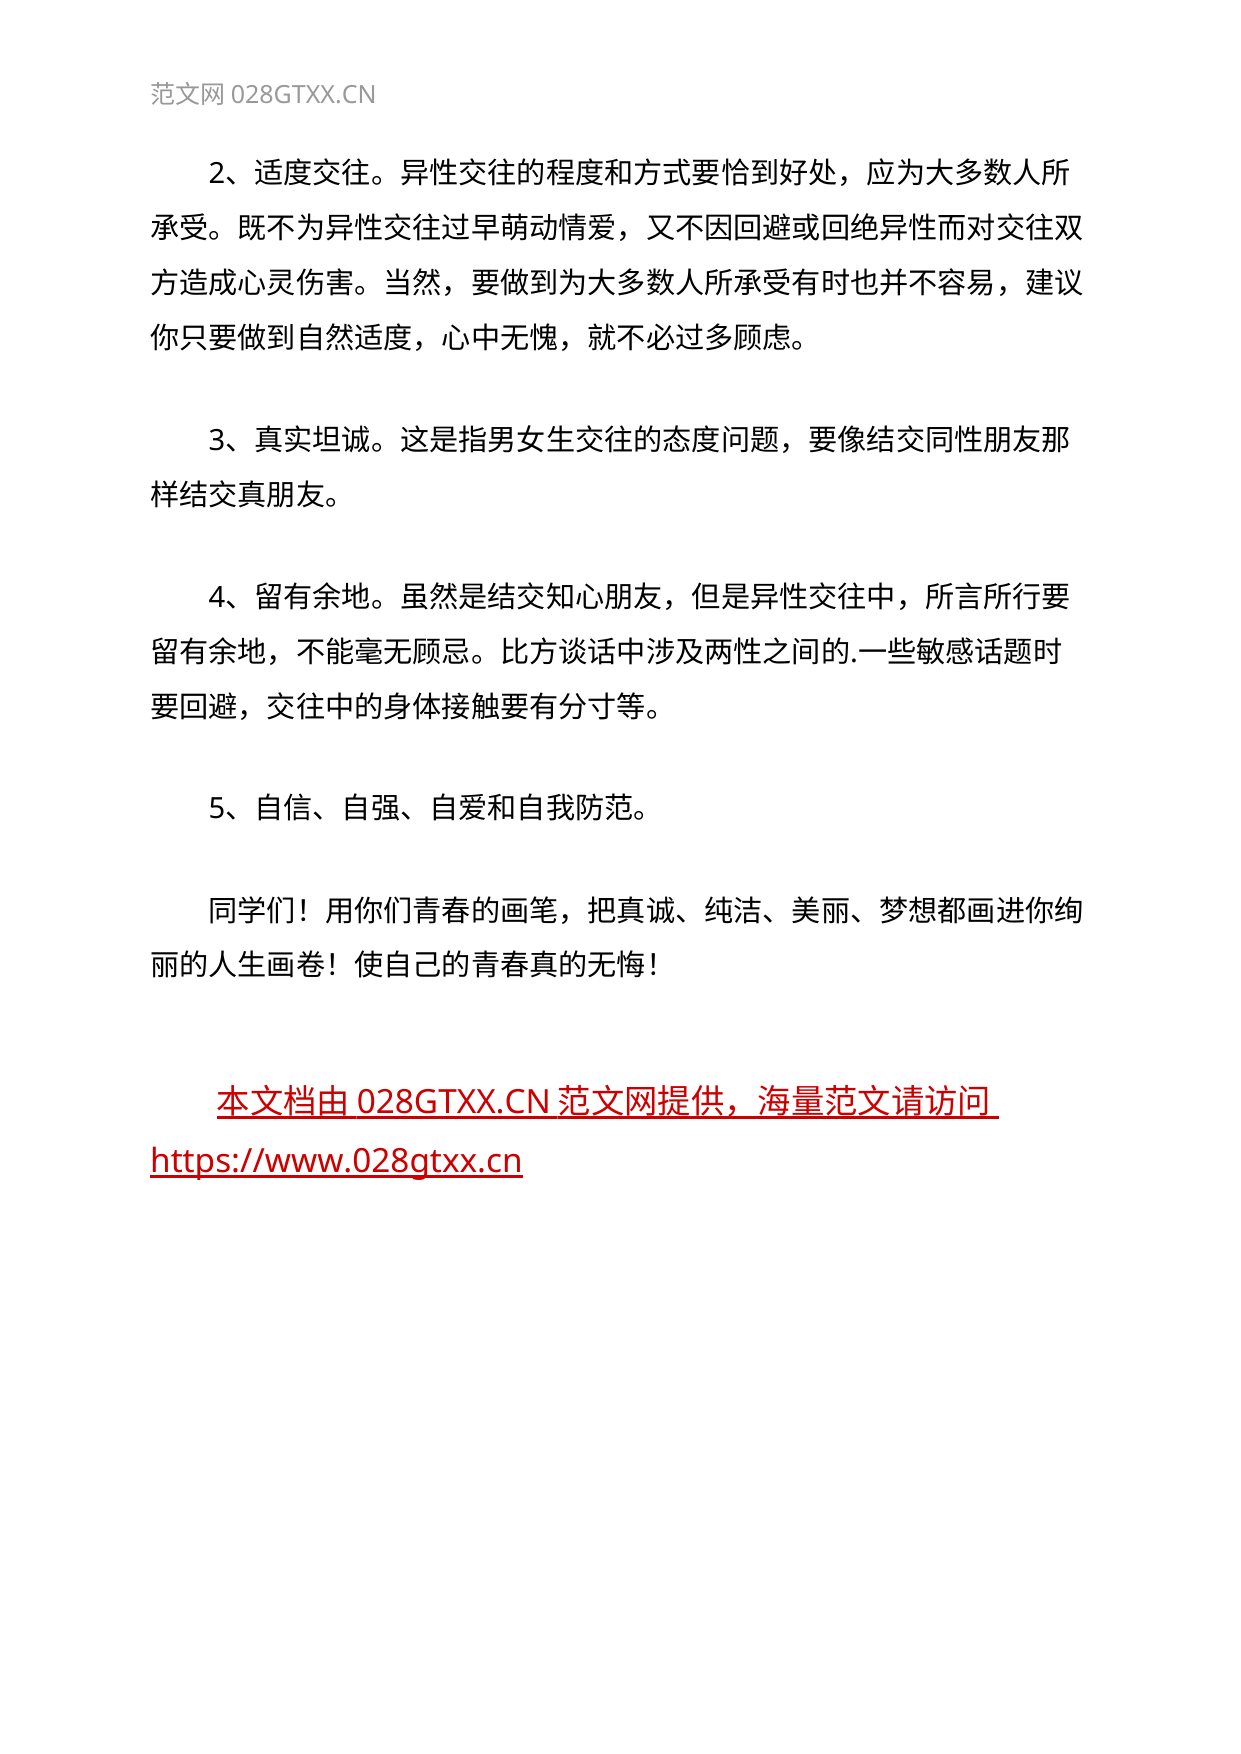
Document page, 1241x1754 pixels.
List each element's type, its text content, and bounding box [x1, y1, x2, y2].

text 4、留有余地。虽然是结交知心朋友，但是异性交往中，所言所行要留有余地，不能毫无顾忌。比方谈话中涉及两性之间的.一些敏感话题时要回避，交往中的身体接触要有分寸等。 [150, 573, 1090, 726]
text 3、真实坦诚。这是指男女生交往的态度问题，要像结交同性朋友那样结交真朋友。 [150, 417, 1090, 514]
text 2、适度交往。异性交往的程度和方式要恰到好处，应为大多数人所承受。既不为异性交往过早萌动情爱，又不因回避或回绝异性而对交往双方造成心灵伤害。当然，要做到为大多数人所承受有时也并不容易，建议你只要做到自然适度，心中无愧，就不必过多顾虑。 [150, 150, 1090, 357]
text 同学们！用你们青春的画笔，把真诚、纯洁、美丽、梦想都画进你绚丽的人生画卷！使自己的青春真的无悔！ [150, 887, 1090, 984]
text 本文档由028GTXX.CN范文网提供，海量范文请访问 https://www.028gtxx.cn [150, 1075, 1090, 1182]
text 5、自信、自强、自爱和自我防范。 [150, 785, 1090, 827]
